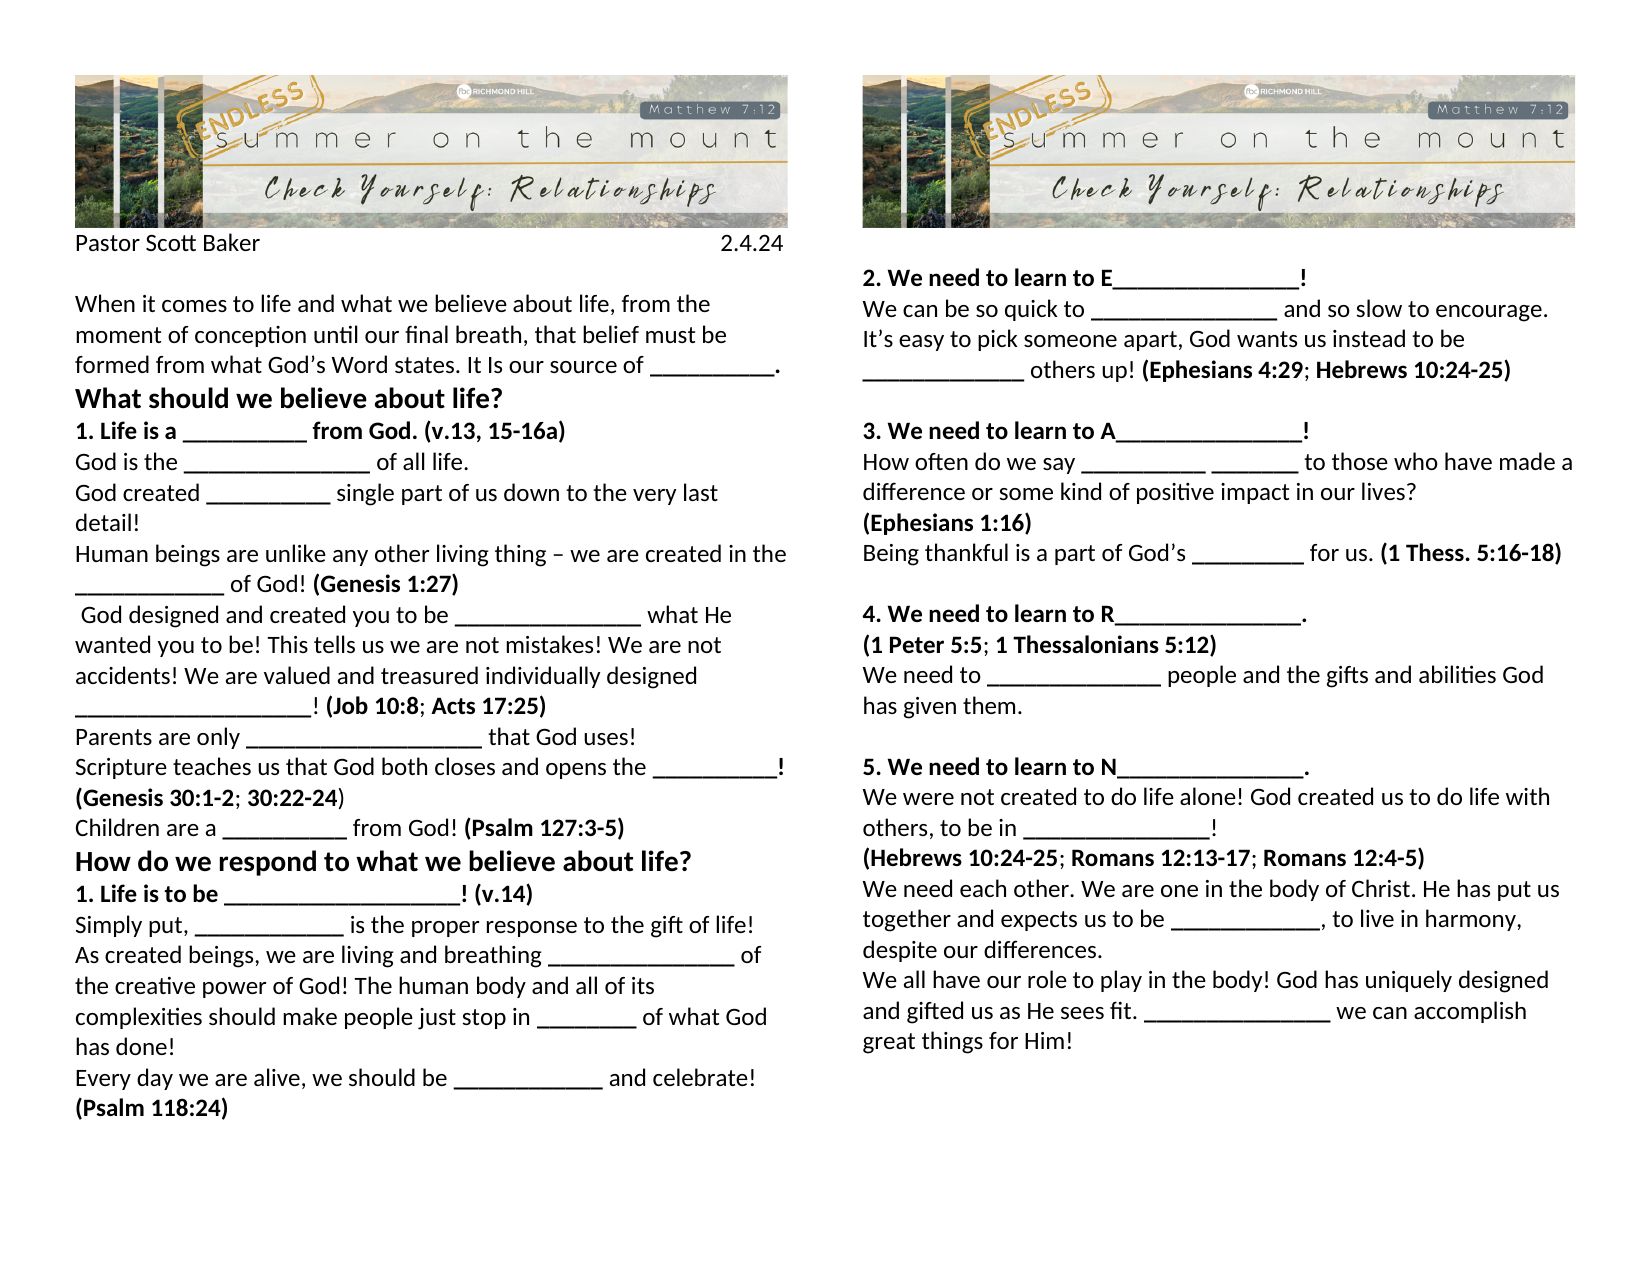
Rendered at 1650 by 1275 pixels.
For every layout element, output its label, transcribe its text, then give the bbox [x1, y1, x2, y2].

text Simply put, ____________ is the proper response to the gift of life! [75, 909, 787, 940]
text 1. Life is a __________ from God. (v.13, 15-16a) [75, 416, 787, 446]
text (Psalm 118:24) [75, 1092, 787, 1123]
text 2. We need to learn to E_______________! [862, 262, 1575, 293]
picture [862, 75, 1575, 228]
text How often do we say __________ _______ to those who have made a difference or some kind of positive impact in our lives? [862, 446, 1575, 507]
text 1. Life is to be ___________________! (v.14) [75, 879, 787, 909]
text 5. We need to learn to N_______________. [862, 751, 1575, 781]
text Parents are only ___________________ that God uses! [75, 721, 787, 751]
text God designed and created you to be _______________ what He wanted you to be! This tells us we are not mistakes! We are not accidents! We are valued and treasured individually designed ___________________! (Job 10:8; Acts 17:25) [75, 599, 787, 721]
text We need each other. We are one in the body of Christ. He has put us together and expects us to be ____________, to live in harmony, despite our differences. [862, 873, 1575, 964]
text We need to ______________ people and the gifts and abilities God has given them. [862, 659, 1575, 720]
text We can be so quick to _______________ and so slow to encourage. It’s easy to pick someone apart, God wants us instead to be _____________ others up! (Ephesians 4:29; Hebrews 10:24-25) [862, 293, 1575, 384]
text How do we respond to what we believe about life? [75, 843, 787, 879]
text 3. We need to learn to A_______________! [862, 415, 1575, 446]
text Children are a __________ from God! (Psalm 127:3-5) [75, 812, 787, 843]
text As created beings, we are living and breathing _______________ of the creative power of God! The human body and all of its complexities should make people just stop in ________ of what God has done! [75, 940, 787, 1062]
text We all have our role to play in the body! God has uniquely designed and gifted us as He sees fit. _______________ we can accomplish great things for Him! [862, 964, 1575, 1056]
text Human beings are unlike any other living thing – we are created in the ____________ of God! (Genesis 1:27) [75, 538, 787, 599]
picture [75, 75, 788, 228]
text (Genesis 30:1-2; 30:22-24) [75, 782, 787, 812]
text Pastor Scott Baker 2.4.24 [75, 228, 787, 258]
text God is the _______________ of all life. God created __________ single part of us down to the very last detail! [75, 446, 787, 538]
text (1 Peter 5:5; 1 Thessalonians 5:12) [862, 629, 1575, 659]
text 4. We need to learn to R_______________. [862, 598, 1575, 629]
text Being thankful is a part of God’s _________ for us. (1 Thess. 5:16-18) [862, 537, 1575, 568]
text (Ephesians 1:16) [862, 507, 1575, 537]
text When it comes to life and what we believe about life, from the moment of conception until our final breath, that belief must be formed from what God’s Word states. It Is our source of __________. [75, 288, 787, 380]
text (Hebrews 10:24-25; Romans 12:13-17; Romans 12:4-5) [862, 842, 1575, 873]
text Scripture teaches us that God both closes and opens the __________! [75, 751, 787, 782]
text Every day we are alive, we should be ____________ and celebrate! [75, 1062, 787, 1092]
text We were not created to do life alone! God created us to do life with others, to be in _______________! [862, 781, 1575, 842]
text What should we believe about life? [75, 380, 787, 416]
